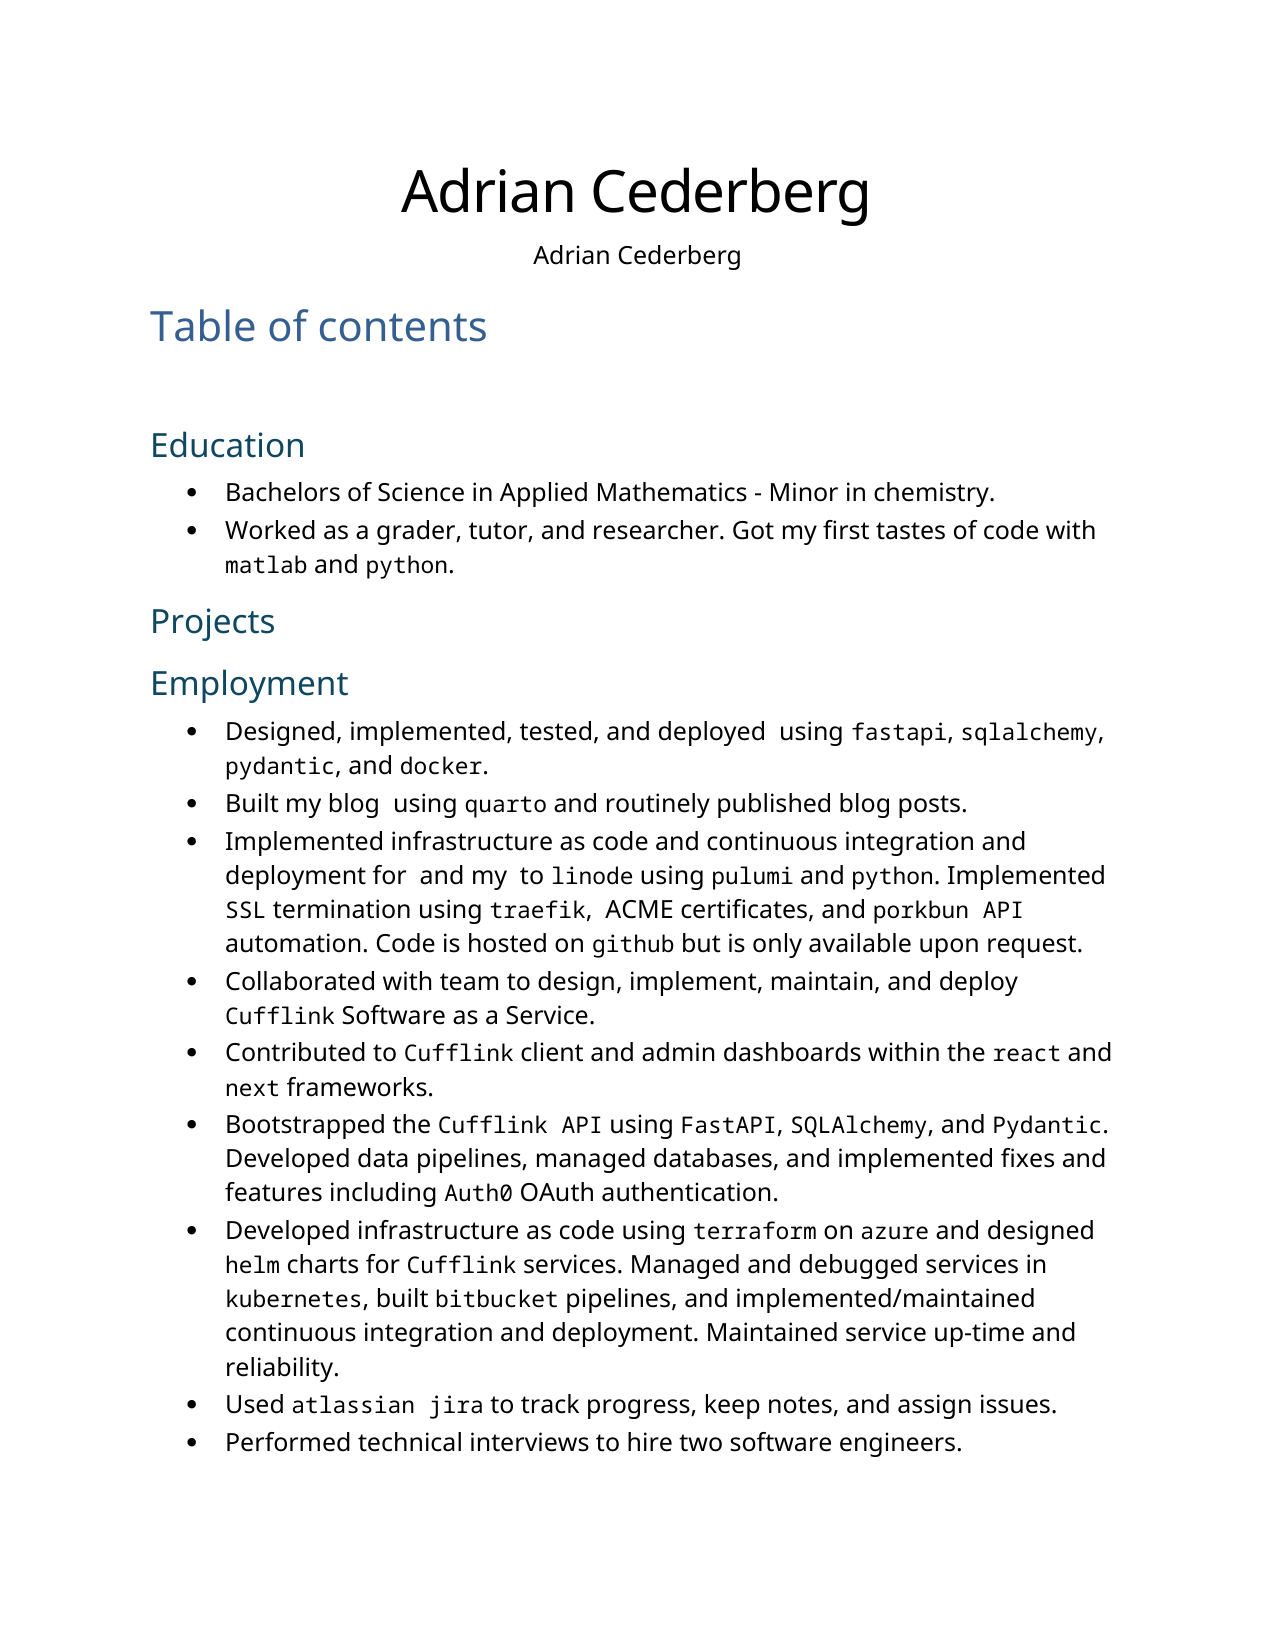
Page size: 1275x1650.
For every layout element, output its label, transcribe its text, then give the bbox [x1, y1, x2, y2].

text Adrian Cederberg [150, 238, 1125, 272]
list Implemented infrastructure as code and continuous integration and deployment for and my to linode using pulumi and python. Implemented SSL termination using traefik, ACME certificates, and porkbun API automation. Code is hosted on github but is only available upon request. [187, 823, 1125, 959]
list Used atlassian jira to track progress, keep notes, and assign issues. [187, 1387, 1125, 1421]
list Developed infrastructure as code using terraform on azure and designed helm charts for Cufflink services. Managed and debugged services in kubernetes, built bitbucket pipelines, and implemented/maintained continuous integration and deployment. Maintained service up-time and reliability. [187, 1213, 1125, 1383]
list Contributed to Cufflink client and admin dashboards within the react and next frameworks. [187, 1035, 1125, 1103]
list Collaborated with team to design, implement, maintain, and deploy Cufflink Software as a Service. [187, 963, 1125, 1031]
subtitle Employment [150, 660, 1125, 705]
title Adrian Cederberg [150, 150, 1125, 229]
list Worked as a grader, tutor, and researcher. Got my first tastes of code with matlab and python. [187, 513, 1125, 581]
list Bachelors of Science in Applied Mathematics - Minor in chemistry. [187, 475, 1125, 509]
list Bootstrapped the Cufflink API using FastAPI, SQLAlchemy, and Pydantic. Developed data pipelines, managed databases, and implemented fixes and features including Auth0 OAuth authentication. [187, 1107, 1125, 1209]
list Performed technical interviews to hire two software engineers. [187, 1425, 1125, 1459]
subtitle Education [150, 421, 1125, 467]
list Designed, implemented, tested, and deployed using fastapi, sqlalchemy, pydantic, and docker. [187, 713, 1125, 782]
subtitle Projects [150, 598, 1125, 643]
list Built my blog using quarto and routinely published blog posts. [187, 785, 1125, 819]
